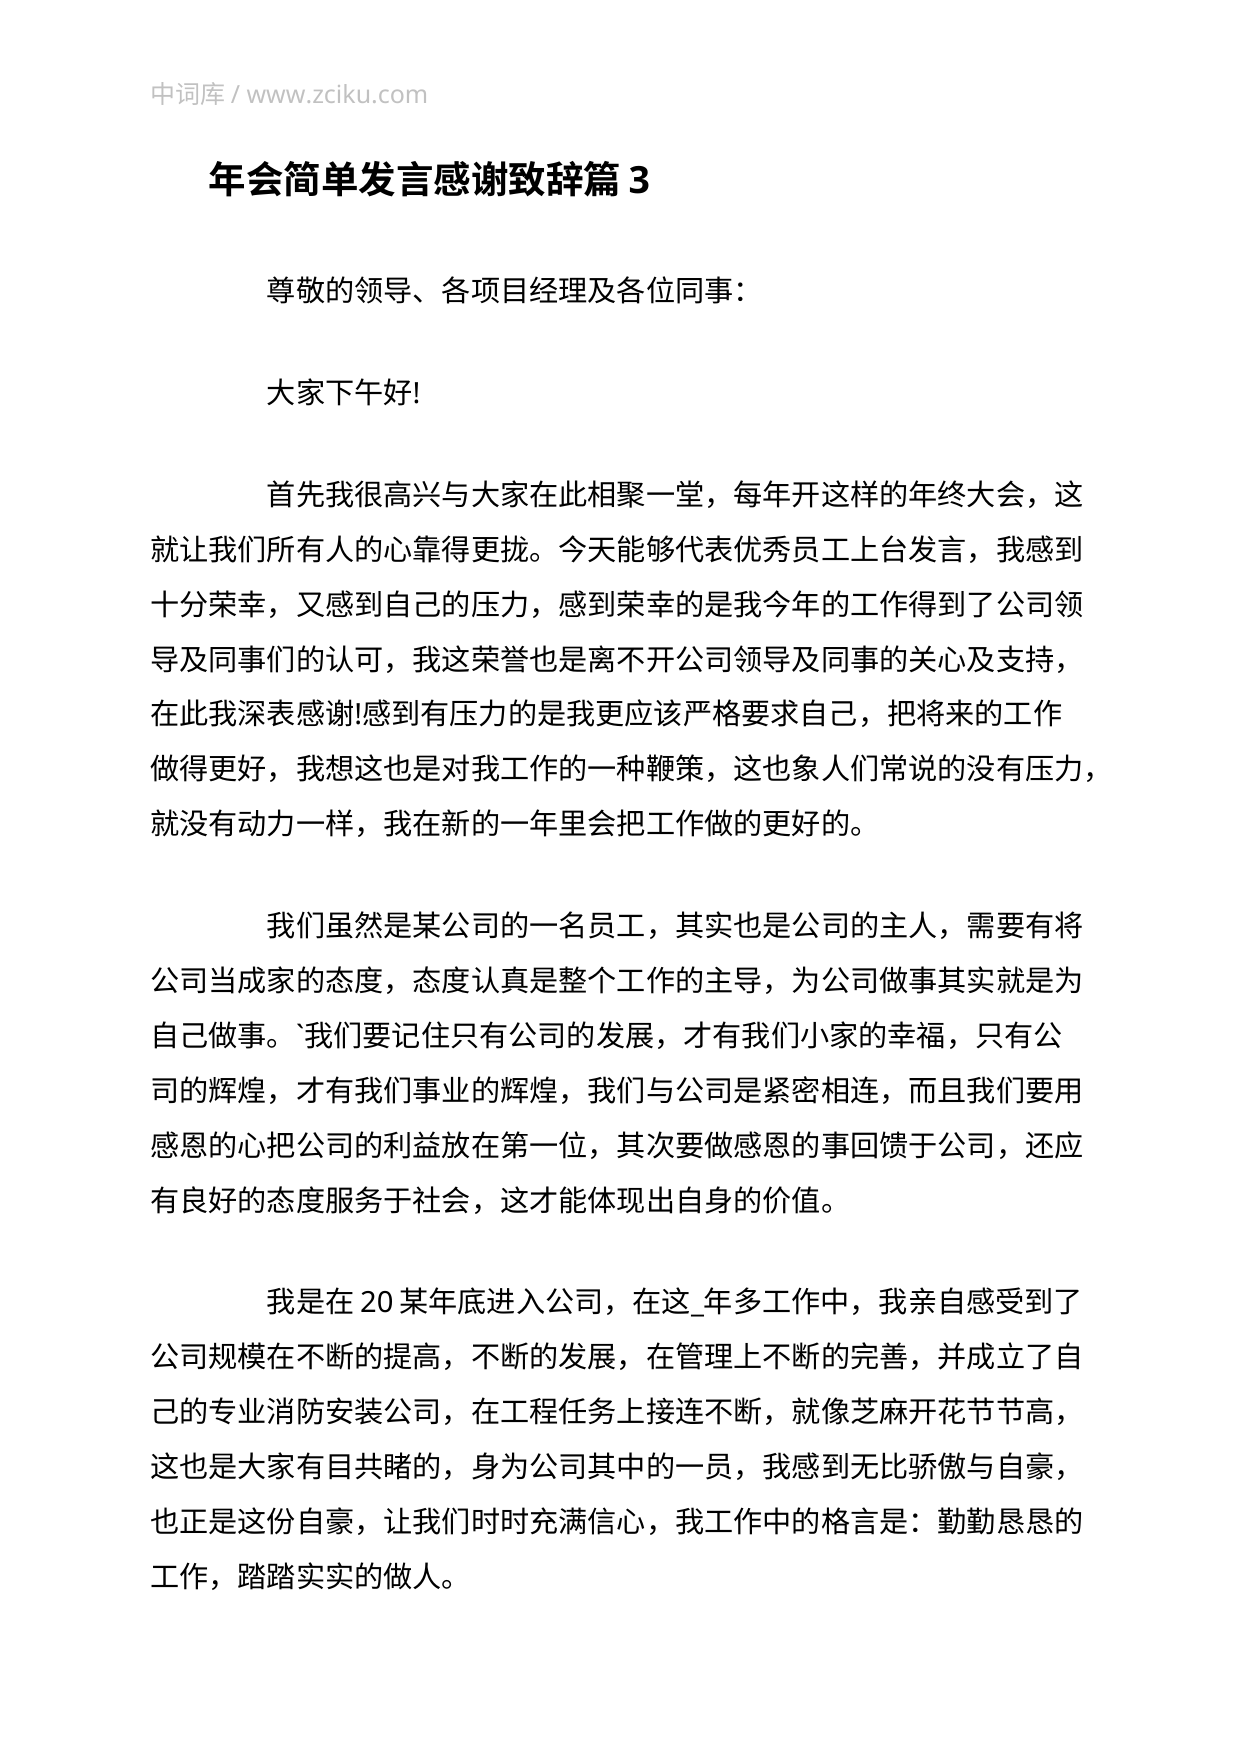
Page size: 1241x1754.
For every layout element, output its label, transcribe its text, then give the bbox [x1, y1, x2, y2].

text 我们虽然是某公司的一名员工，其实也是公司的主人，需要有将公司当成家的态度，态度认真是整个工作的主导，为公司做事其实就是为自己做事。`我们要记住只有公司的发展，才有我们小家的幸福，只有公司的辉煌，才有我们事业的辉煌，我们与公司是紧密相连，而且我们要用感恩的心把公司的利益放在第一位，其次要做感恩的事回馈于公司，还应有良好的态度服务于社会，这才能体现出自身的价值。 [150, 903, 1090, 1219]
text 首先我很高兴与大家在此相聚一堂，每年开这样的年终大会，这就让我们所有人的心靠得更拢。今天能够代表优秀员工上台发言，我感到十分荣幸，又感到自己的压力，感到荣幸的是我今年的工作得到了公司领导及同事们的认可，我这荣誉也是离不开公司领导及同事的关心及支持，在此我深表感谢!感到有压力的是我更应该严格要求自己，把将来的工作做得更好，我想这也是对我工作的一种鞭策，这也象人们常说的没有压力，就没有动力一样，我在新的一年里会把工作做的更好的。 [150, 471, 1090, 843]
text 大家下午好! [150, 369, 1090, 412]
text 我是在20某年底进入公司，在这_年多工作中，我亲自感受到了公司规模在不断的提高，不断的发展，在管理上不断的完善，并成立了自己的专业消防安装公司，在工程任务上接连不断，就像芝麻开花节节高，这也是大家有目共睹的，身为公司其中的一员，我感到无比骄傲与自豪，也正是这份自豪，让我们时时充满信心，我工作中的格言是：勤勤恳恳的工作，踏踏实实的做人。 [150, 1279, 1090, 1596]
text 年会简单发言感谢致辞篇3 [150, 150, 1090, 204]
text 尊敬的领导、各项目经理及各位同事： [150, 268, 1090, 310]
